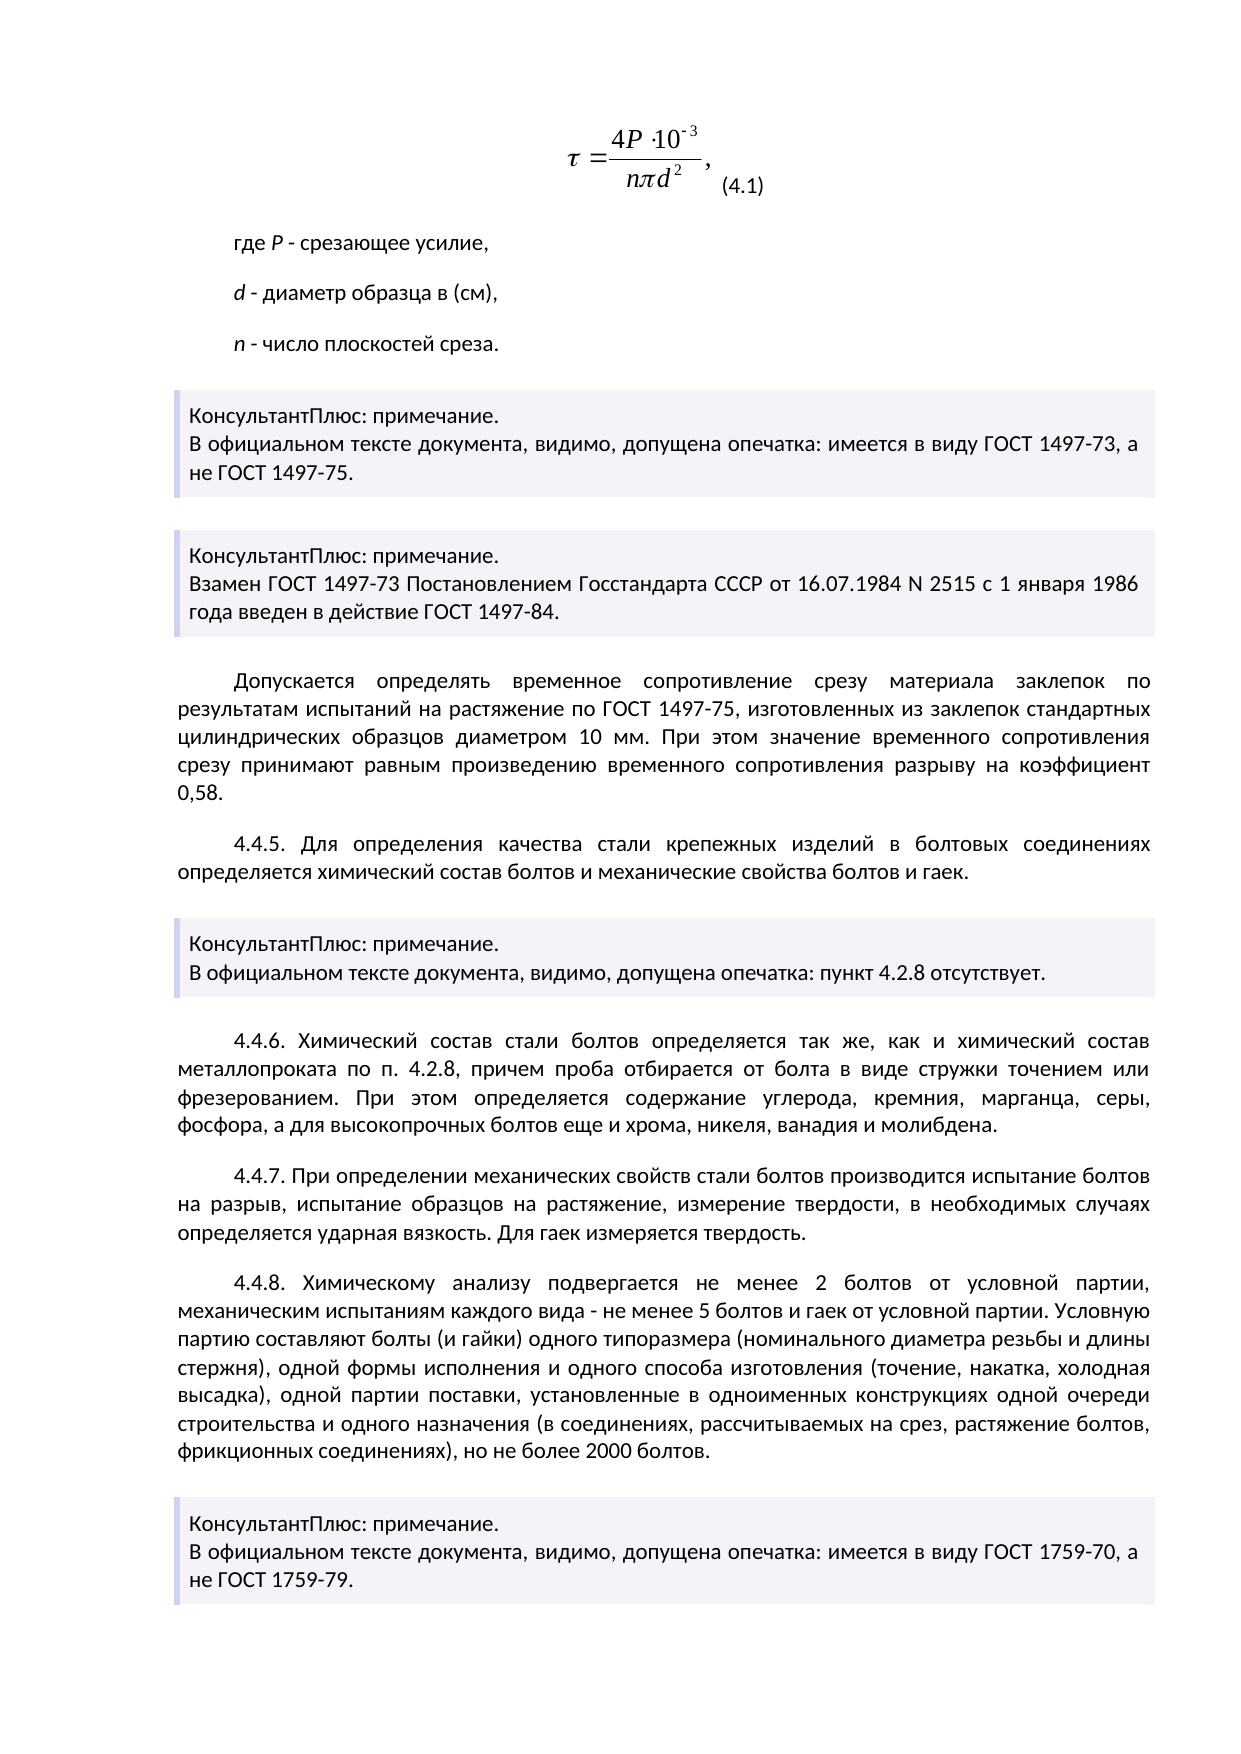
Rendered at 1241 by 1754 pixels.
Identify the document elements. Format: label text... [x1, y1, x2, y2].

text (4.1) [177, 118, 1152, 199]
text 4.4.8. Химическому анализу подвергается не менее 2 болтов от условной партии, механическим испытаниям каждого вида - не менее 5 болтов и гаек от условной партии. Условную партию составляют болты (и гайки) одного типоразмера (номинального диаметра резьбы и длины стержня), одной формы исполнения и одного способа изготовления (точение, накатка, холодная высадка), одной партии поставки, установленные в одноименных конструкциях одной очереди строительства и одного назначения (в соединениях, рассчитываемых на срез, растяжение болтов, фрикционных соединениях), но не более 2000 болтов. [177, 1268, 1152, 1465]
text n - число плоскостей среза. [177, 329, 1152, 357]
text 4.4.7. При определении механических свойств стали болтов производится испытание болтов на разрыв, испытание образцов на растяжение, измерение твердости, в необходимых случаях определяется ударная вязкость. Для гаек измеряется твердость. [177, 1162, 1152, 1246]
table_header КонсультантПлюс: примечание. В официальном тексте документа, видимо, допущена опечатка: имеется в виду ГОСТ 1759-70, а не ГОСТ 1759-79. [180, 1497, 1149, 1604]
table_header КонсультантПлюс: примечание. Взамен ГОСТ 1497-73 Постановлением Госстандарта СССР от 16.07.1984 N 2515 с 1 января 1986 года введен в действие ГОСТ 1497-84. [180, 530, 1149, 637]
text d - диаметр образца в (см), [177, 278, 1152, 307]
text Допускается определять временное сопротивление срезу материала заклепок по результатам испытаний на растяжение по ГОСТ 1497-75, изготовленных из заклепок стандартных цилиндрических образцов диаметром 10 мм. При этом значение временного сопротивления срезу принимают равным произведению временного сопротивления разрыву на коэффициент 0,58. [177, 666, 1152, 807]
text где P - срезающее усилие, [177, 228, 1152, 256]
text 4.4.5. Для определения качества стали крепежных изделий в болтовых соединениях определяется химический состав болтов и механические свойства болтов и гаек. [177, 829, 1152, 886]
text 4.4.6. Химический состав стали болтов определяется так же, как и химический состав металлопроката по п. 4.2.8, причем проба отбирается от болта в виде стружки точением или фрезерованием. При этом определяется содержание углерода, кремния, марганца, серы, фосфора, а для высокопрочных болтов еще и хрома, никеля, ванадия и молибдена. [177, 1027, 1152, 1139]
table_header КонсультантПлюс: примечание. В официальном тексте документа, видимо, допущена опечатка: имеется в виду ГОСТ 1497-73, а не ГОСТ 1497-75. [180, 390, 1149, 497]
table_header КонсультантПлюс: примечание. В официальном тексте документа, видимо, допущена опечатка: пункт 4.2.8 отсутствует. [180, 918, 1149, 997]
